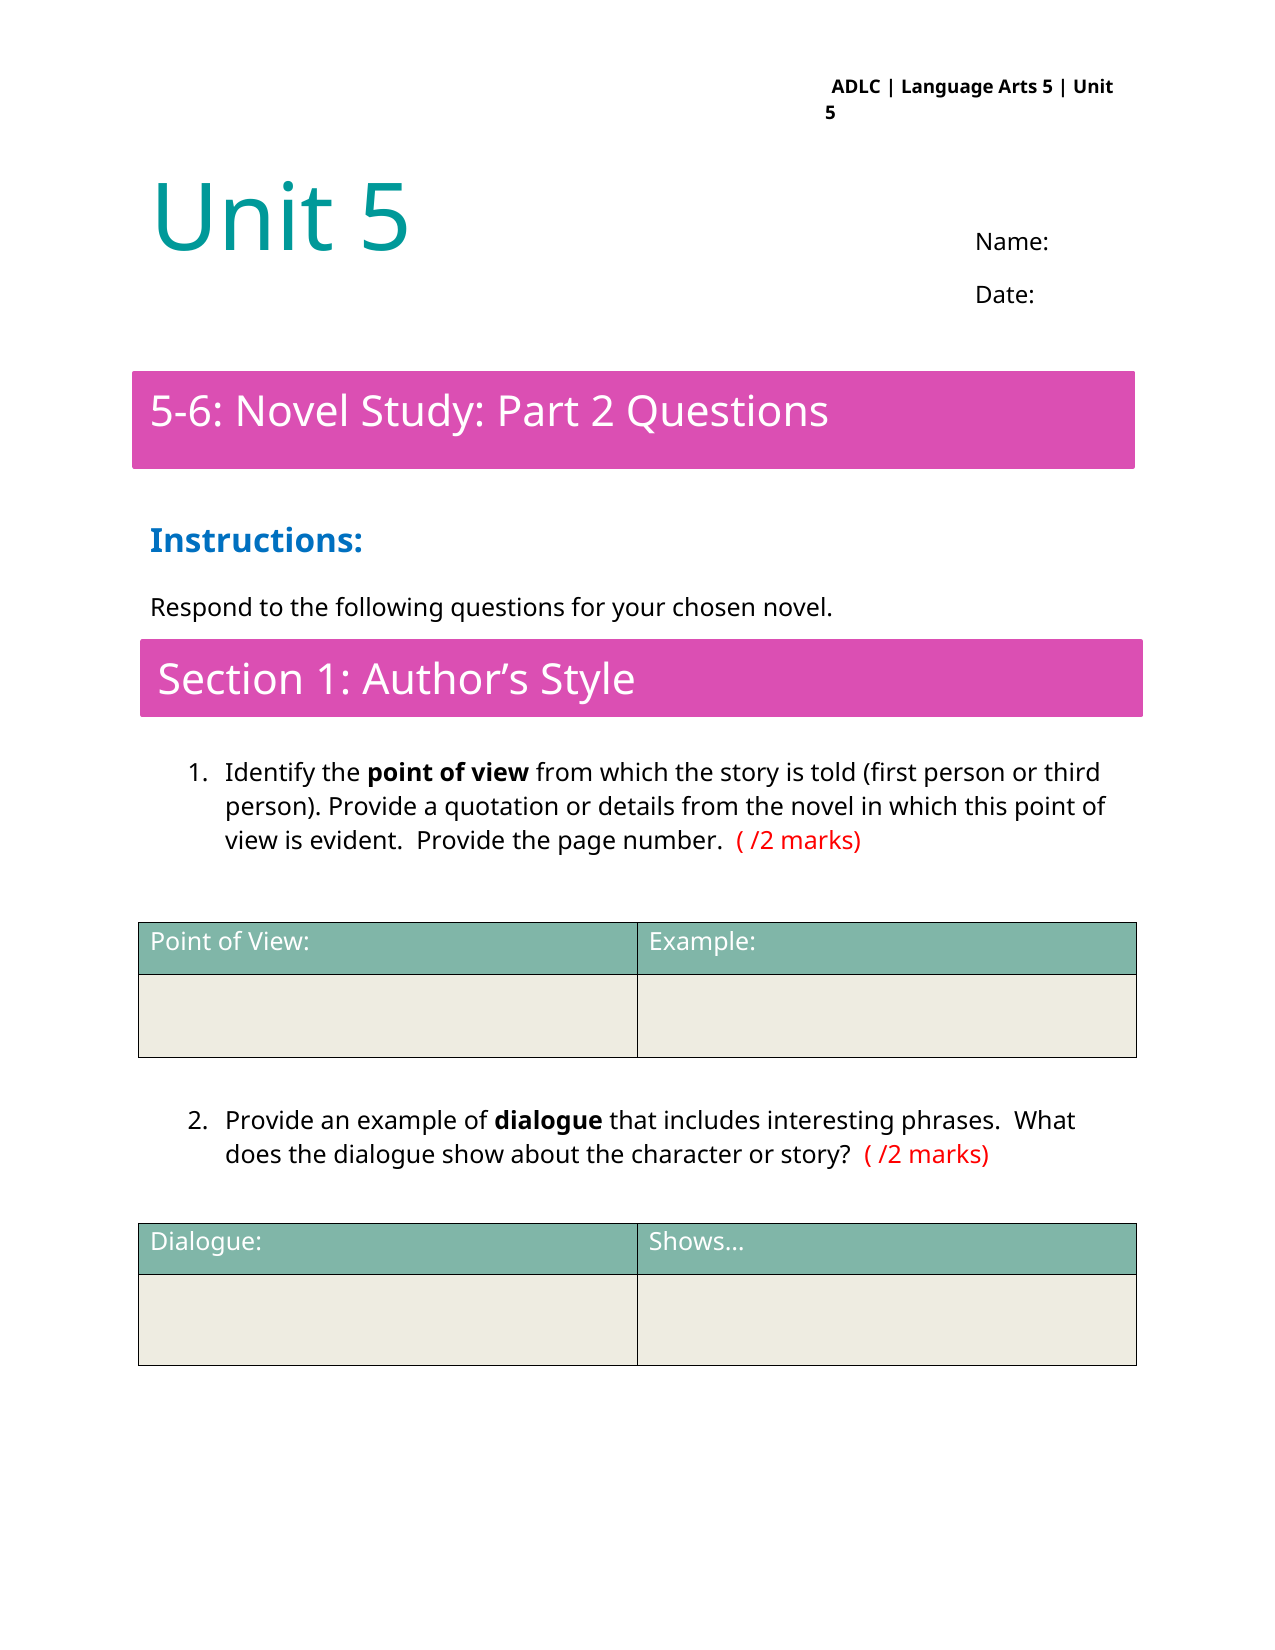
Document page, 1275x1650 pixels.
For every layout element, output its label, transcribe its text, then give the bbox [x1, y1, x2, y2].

list Identify the point of view from which the story is told (first person or third person). Provide a quotation or details from the novel in which this point of view is evident. Provide the page number. ( /2 marks) [187, 755, 1125, 857]
text Date: [900, 278, 1125, 310]
text Unit 5 Name: [150, 150, 1125, 278]
table_cell [139, 975, 637, 1057]
table_cell [638, 1275, 1136, 1365]
text Instructions: [150, 517, 1125, 562]
table_cell [638, 975, 1136, 1057]
table_cell [139, 1275, 637, 1365]
table_header Example: [638, 923, 1136, 974]
text Respond to the following questions for your chosen novel. [150, 590, 1125, 624]
list Provide an example of dialogue that includes interesting phrases. What does the dialogue show about the character or story? ( /2 marks) [187, 1103, 1125, 1171]
table_header Shows… [638, 1224, 1136, 1274]
table_header Dialogue: [139, 1224, 637, 1274]
table_header Point of View: [139, 923, 637, 974]
